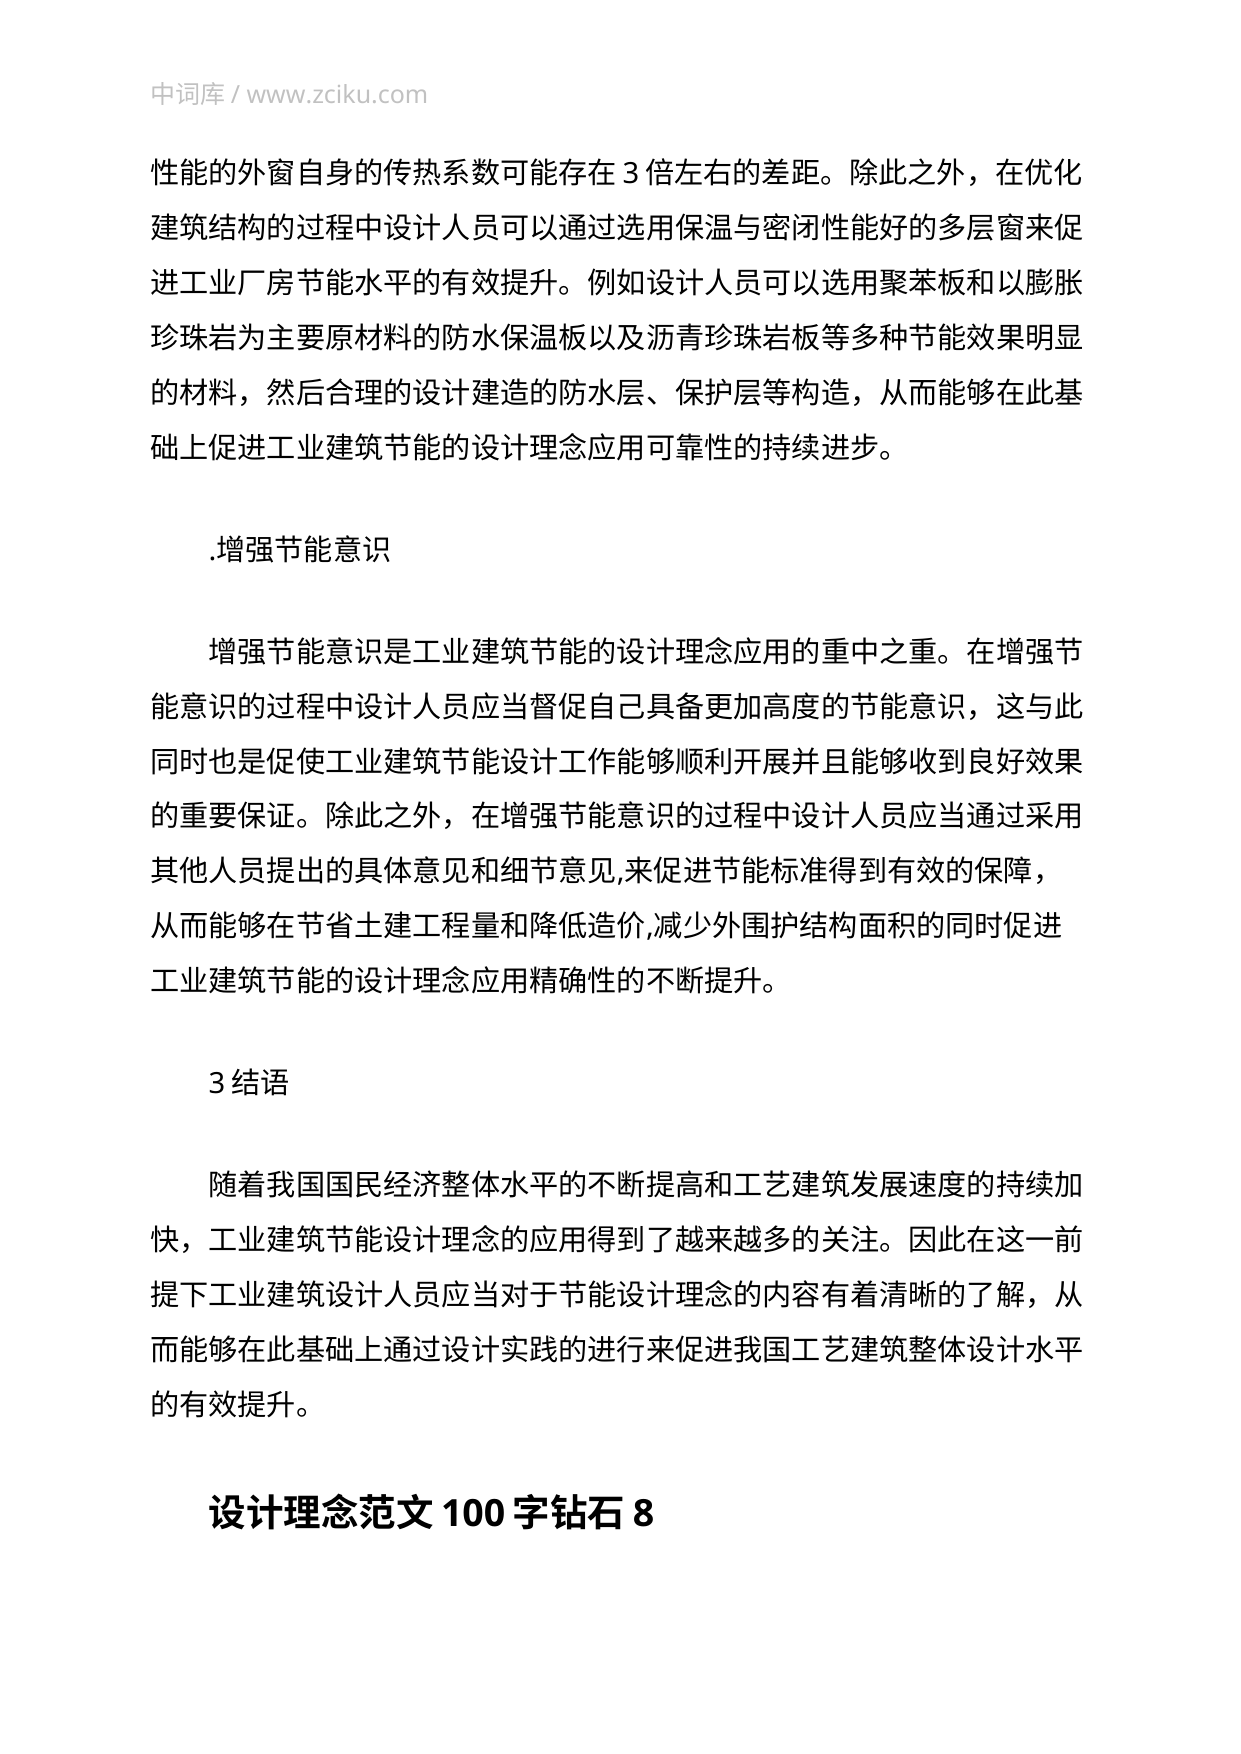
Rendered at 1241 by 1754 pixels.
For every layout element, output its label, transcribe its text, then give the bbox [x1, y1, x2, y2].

text .增强节能意识 [150, 526, 1090, 569]
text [150, 150, 1090, 467]
text 增强节能意识是工业建筑节能的设计理念应用的重中之重。在增强节能意识的过程中设计人员应当督促自己具备更加高度的节能意识，这与此同时也是促使工业建筑节能设计工作能够顺利开展并且能够收到良好效果的重要保证。除此之外，在增强节能意识的过程中设计人员应当通过采用其他人员提出的具体意见和细节意见,来促进节能标准得到有效的保障，从而能够在节省土建工程量和降低造价,减少外围护结构面积的同时促进工业建筑节能的设计理念应用精确性的不断提升。 [150, 628, 1090, 1000]
text 设计理念范文100字钻石8 [150, 1483, 1090, 1537]
text 3结语 [150, 1060, 1090, 1102]
text 随着我国国民经济整体水平的不断提高和工艺建筑发展速度的持续加快，工业建筑节能设计理念的应用得到了越来越多的关注。因此在这一前提下工业建筑设计人员应当对于节能设计理念的内容有着清晰的了解，从而能够在此基础上通过设计实践的进行来促进我国工艺建筑整体设计水平的有效提升。 [150, 1162, 1090, 1423]
